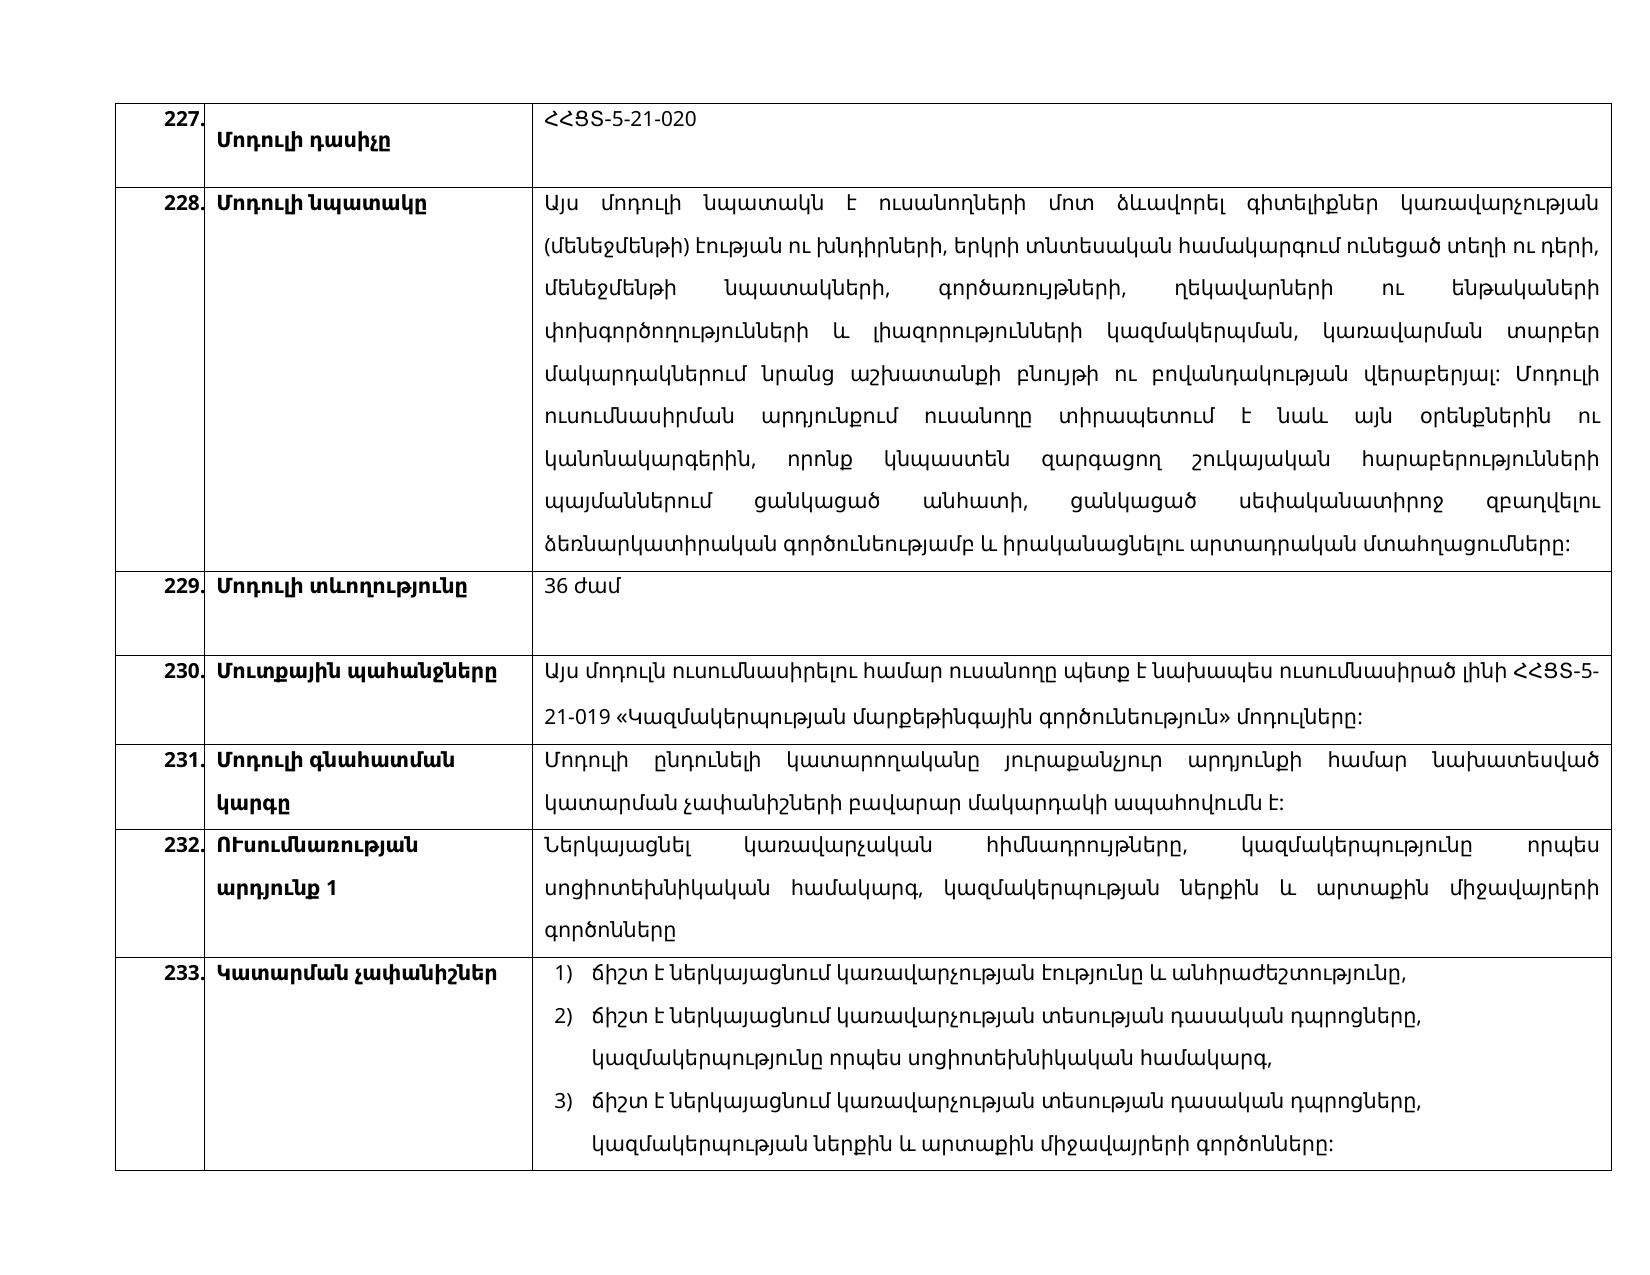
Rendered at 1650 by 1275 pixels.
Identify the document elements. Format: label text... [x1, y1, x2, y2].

table_cell [116, 958, 204, 1170]
table_cell 36 ժամ [533, 572, 1611, 655]
table_cell [116, 656, 204, 744]
table_cell [116, 745, 204, 829]
table_cell [116, 104, 204, 187]
table_cell Մոդուլի դասիչը [205, 104, 532, 187]
table_cell [116, 572, 204, 655]
table_cell Մոդուլի ընդունելի կատարողականը յուրաքանչյուր արդյունքի համար նախատեսված կատարման չափանիշների բավարար մակարդակի ապահովումն է: [533, 745, 1611, 829]
table_cell ճիշտ է ներկայացնում կառավարչության էությունը և անհրաժեշտությունը, ճիշտ է ներկայացնում կառավարչության տեսության դասական դպրոցները, կազմակերպությունը որպես սոցիոտեխնիկական համակարգ, ճիշտ է ներկայացնում կառավարչության տեսության դասական դպրոցները, կազմակերպության ներքին և արտաքին միջավայրերի գործոնները: [533, 958, 1611, 1170]
table_cell [116, 188, 204, 571]
table_cell Մոդուլի նպատակը [205, 188, 532, 571]
table_cell Մոդուլի տևողությունը [205, 572, 532, 655]
table_cell [116, 830, 204, 957]
table_cell Այս մոդուլի նպատակն է ուսանողների մոտ ձևավորել գիտելիքներ կառավարչության (մենեջմենթի) էության ու խնդիրների, երկրի տնտեսական համակարգում ունեցած տեղի ու դերի, մենեջմենթի նպատակների, գործառույթների, ղեկավարների ու ենթակաների փոխգործողությունների և լիազորությունների կազմակերպման, կառավարման տարբեր մակարդակներում նրանց աշխատանքի բնույթի ու բովանդակության վերաբերյալ: Մոդուլի ուսումնասիրման արդյունքում ուսանողը տիրապետում է նաև այն օրենքներին ու կանոնակարգերին, որոնք կնպաստեն զարգացող շուկայական հարաբերությունների պայմաններում ցանկացած անհատի, ցանկացած սեփականատիրոջ զբաղվելու ձեռնարկատիրական գործունեությամբ և իրականացնելու արտադրական մտահղացումները: [533, 188, 1611, 571]
table_cell Մոդուլի գնահատման կարգը [205, 745, 532, 829]
table_cell Ներկայացնել կառավարչական հիմնադրույթները, կազմակերպությունը որպես սոցիոտեխնիկական համակարգ, կազմակերպության ներքին և արտաքին միջավայրերի գործոնները [533, 830, 1611, 957]
table_cell Այս մոդուլն ուսումնասիրելու համար ուսանողը պետք է նախապես ուսումնասիրած լինի ՀՀՑՏ-5-21-019 «Կազմակերպության մարքեթինգային գործունեություն» մոդուլները: [533, 656, 1611, 744]
table_cell ՀՀՑՏ-5-21-020 [533, 104, 1611, 187]
table_cell Կատարման չափանիշներ [205, 958, 532, 1170]
table_cell Մուտքային պահանջները [205, 656, 532, 744]
table_cell ՈՒսումնառության արդյունք 1 [205, 830, 532, 957]
